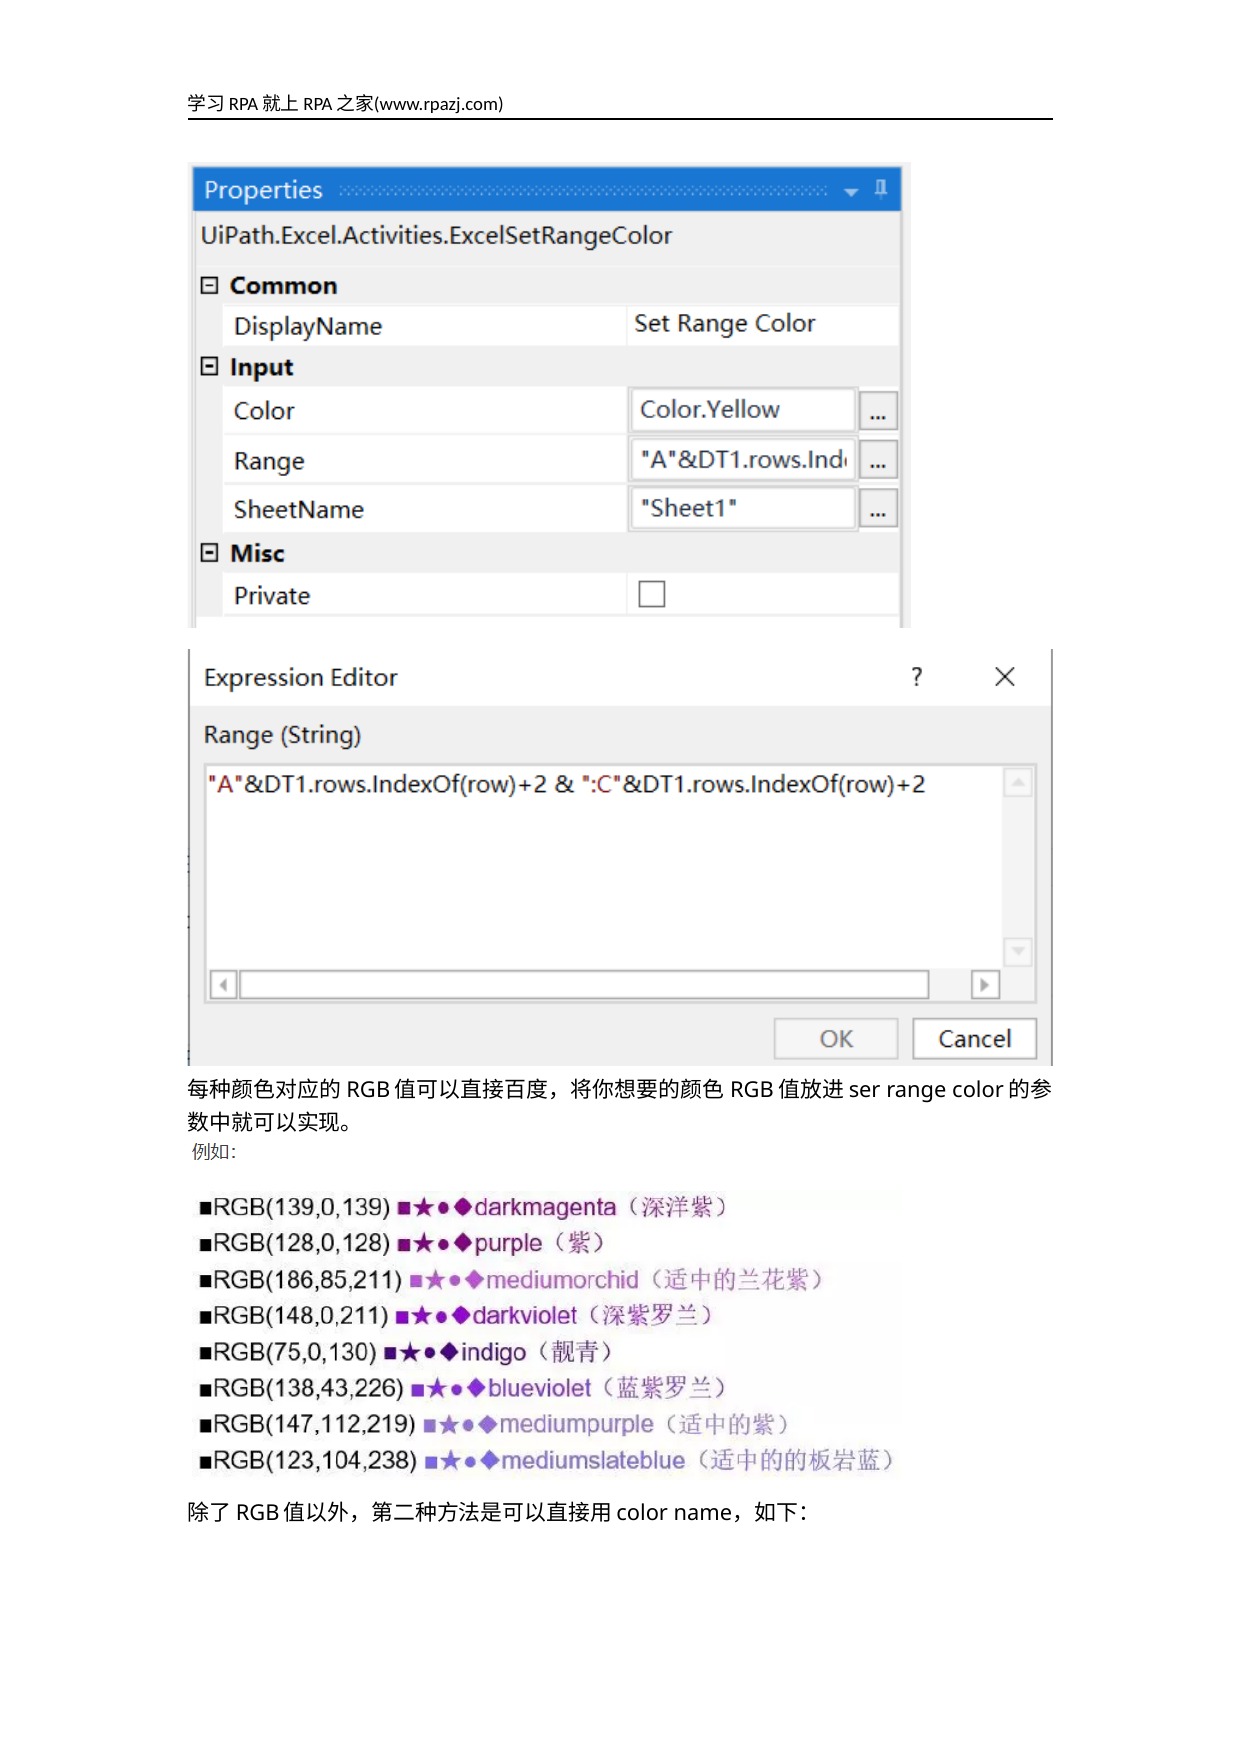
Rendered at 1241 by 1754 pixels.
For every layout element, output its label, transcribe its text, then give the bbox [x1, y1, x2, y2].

picture [187, 649, 1053, 1066]
text 除了RGB值以外，第二种方法是可以直接用color name，如下： [187, 1494, 1053, 1527]
picture [187, 1137, 903, 1480]
picture [187, 162, 911, 628]
text 每种颜色对应的RGB值可以直接百度，将你想要的颜色RGB值放进ser range color的参数中就可以实现。 [187, 1072, 1053, 1137]
